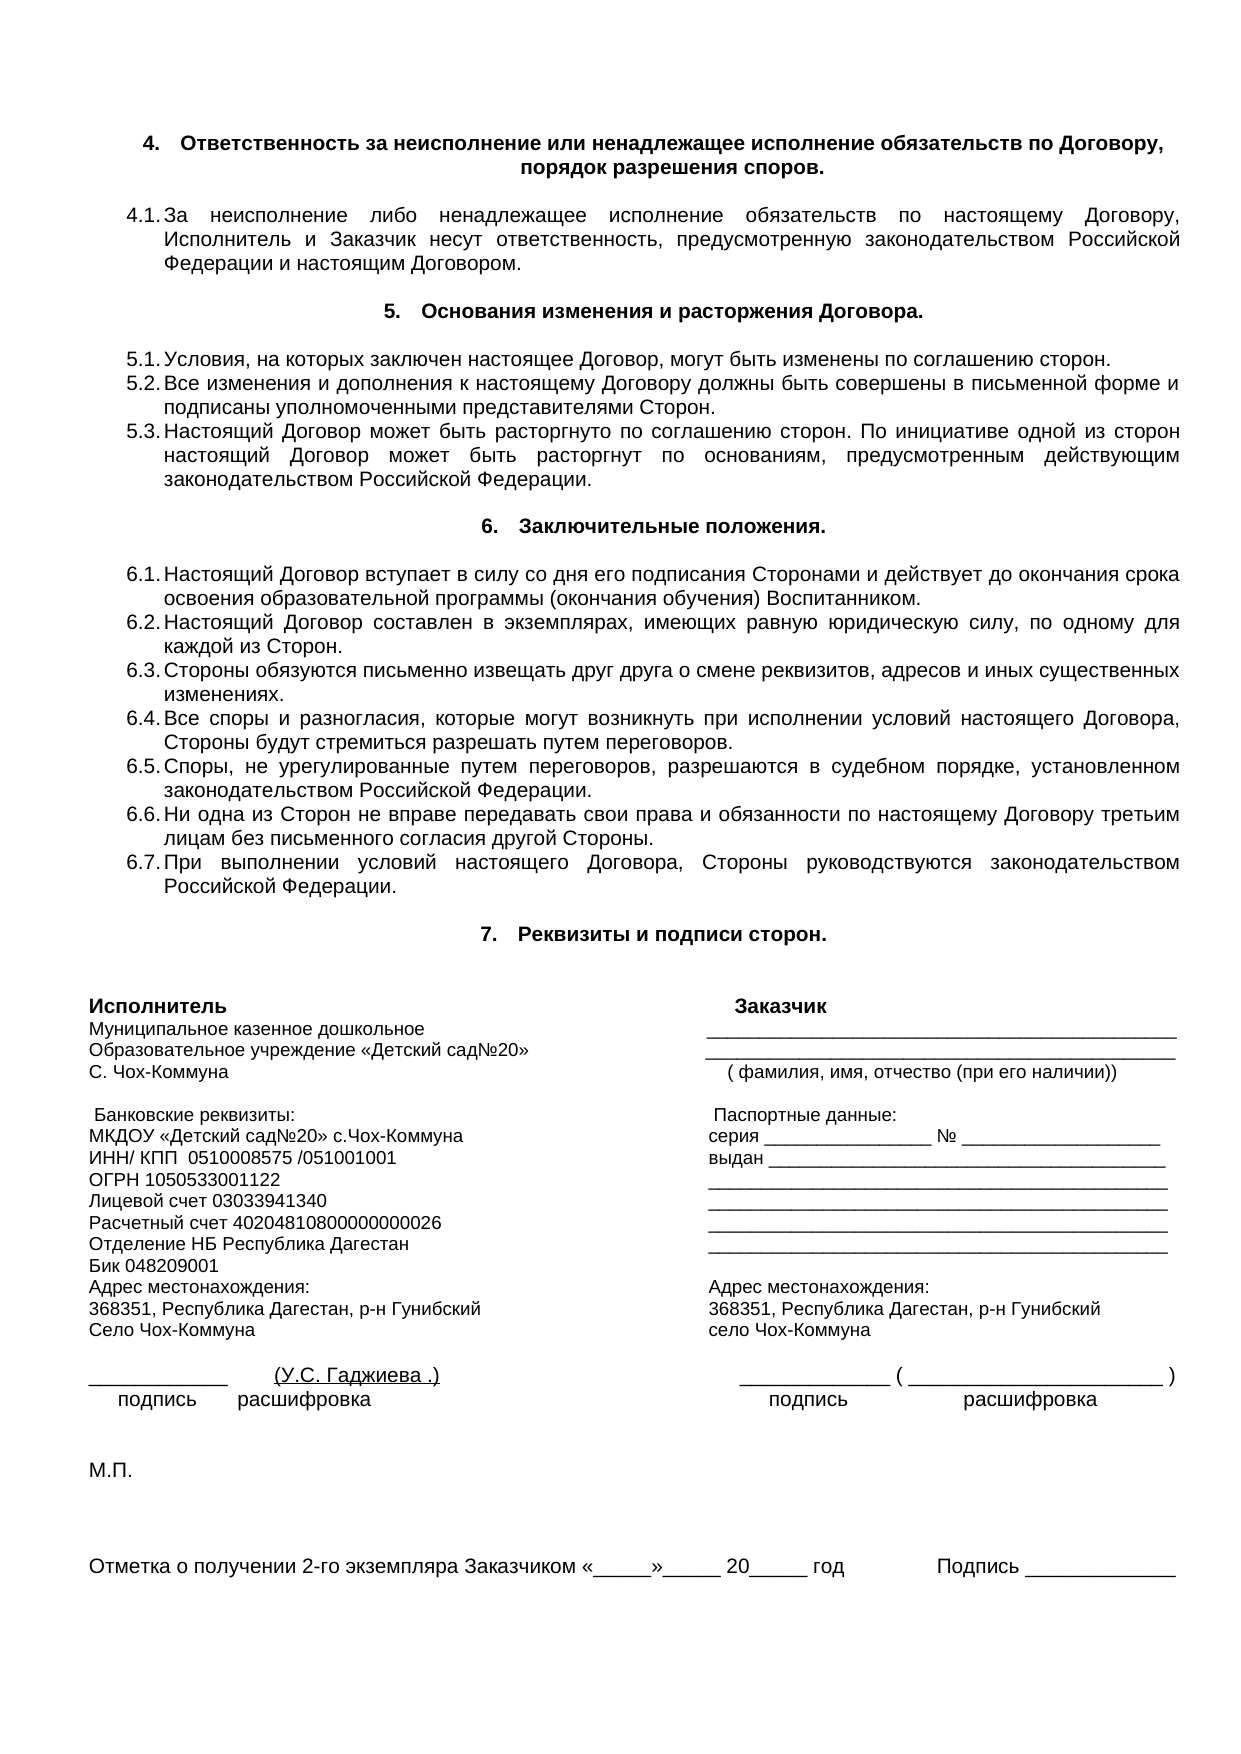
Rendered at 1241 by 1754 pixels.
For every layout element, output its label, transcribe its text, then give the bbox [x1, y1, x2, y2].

list Ни одна из Сторон не вправе передавать свои права и обязанности по настоящему Договору третьим лицам без письменного согласия другой Стороны. [126, 802, 1181, 850]
text Адрес местонахождения: Адрес местонахождения: [89, 1276, 1181, 1298]
list Реквизиты и подписи сторон. [126, 922, 1181, 946]
list Условия, на которых заключен настоящее Договор, могут быть изменены по соглашению сторон. [126, 347, 1181, 371]
list Заключительные положения. [126, 514, 1181, 538]
text Село Чох-Коммуна село Чох-Коммуна [89, 1319, 1181, 1341]
list Основания изменения и расторжения Договора. [126, 299, 1181, 323]
list Споры, не урегулированные путем переговоров, разрешаются в судебном порядке, установленном законодательством Российской Федерации. [126, 754, 1181, 802]
text Образовательное учреждение «Детский сад№20» _____________________________________________ [89, 1039, 1181, 1061]
list Стороны обязуются письменно извещать друг друга о смене реквизитов, адресов и иных существенных изменениях. [126, 658, 1181, 706]
text М.П. [89, 1458, 1181, 1482]
list Настоящий Договор может быть расторгнуто по соглашению сторон. По инициативе одной из сторон настоящий Договор может быть расторгнут по основаниям, предусмотренным действующим законодательством Российской Федерации. [126, 418, 1181, 490]
list Настоящий Договор вступает в силу со дня его подписания Сторонами и действует до окончания срока освоения образовательной программы (окончания обучения) Воспитанником. [126, 562, 1181, 610]
text ОГРН 1050533001122 ____________________________________________ [89, 1168, 1181, 1190]
text Банковские реквизиты: Паспортные данные: [89, 1104, 1181, 1125]
text Лицевой счет 03033941340 ____________________________________________ [89, 1190, 1181, 1211]
text Расчетный счет 40204810800000000026 ____________________________________________ [89, 1211, 1181, 1233]
text подпись расшифровка подпись расшифровка [89, 1386, 1181, 1410]
text Отделение НБ Республика Дагестан ____________________________________________ [89, 1233, 1181, 1254]
list Настоящий Договор составлен в экземплярах, имеющих равную юридическую силу, по одному для каждой из Сторон. [126, 610, 1181, 658]
text Отметка о получении 2-го экземпляра Заказчиком «_____»_____ 20_____ год Подпись _____________ [89, 1554, 1181, 1578]
text 368351, Республика Дагестан, р-н Гунибский 368351, Республика Дагестан, р-н Гунибский [89, 1298, 1181, 1319]
text ____________ (У.С. Гаджиева .) _____________ ( ______________________ ) [89, 1362, 1181, 1386]
text Исполнитель Заказчик [89, 993, 1181, 1017]
list За неисполнение либо ненадлежащее исполнение обязательств по настоящему Договору, Исполнитель и Заказчик несут ответственность, предусмотренную законодательством Российской Федерации и настоящим Договором. [126, 203, 1181, 275]
list Все споры и разногласия, которые могут возникнуть при исполнении условий настоящего Договора, Стороны будут стремиться разрешать путем переговоров. [126, 706, 1181, 754]
text МКДОУ «Детский сад№20» с.Чох-Коммуна серия ________________ № ___________________ [89, 1125, 1181, 1147]
text Муниципальное казенное дошкольное _____________________________________________ [89, 1017, 1181, 1039]
text С. Чох-Коммуна ( фамилия, имя, отчество (при его наличии)) [89, 1061, 1181, 1082]
text ИНН/ КПП 0510008575 /051001001 выдан ______________________________________ [89, 1147, 1181, 1168]
list При выполнении условий настоящего Договора, Стороны руководствуются законодательством Российской Федерации. [126, 850, 1181, 898]
text Бик 048209001 [89, 1254, 1181, 1276]
list Ответственность за неисполнение или ненадлежащее исполнение обязательств по Договору, порядок разрешения споров. [126, 131, 1181, 179]
list Все изменения и дополнения к настоящему Договору должны быть совершены в письменной форме и подписаны уполномоченными представителями Сторон. [126, 371, 1181, 418]
